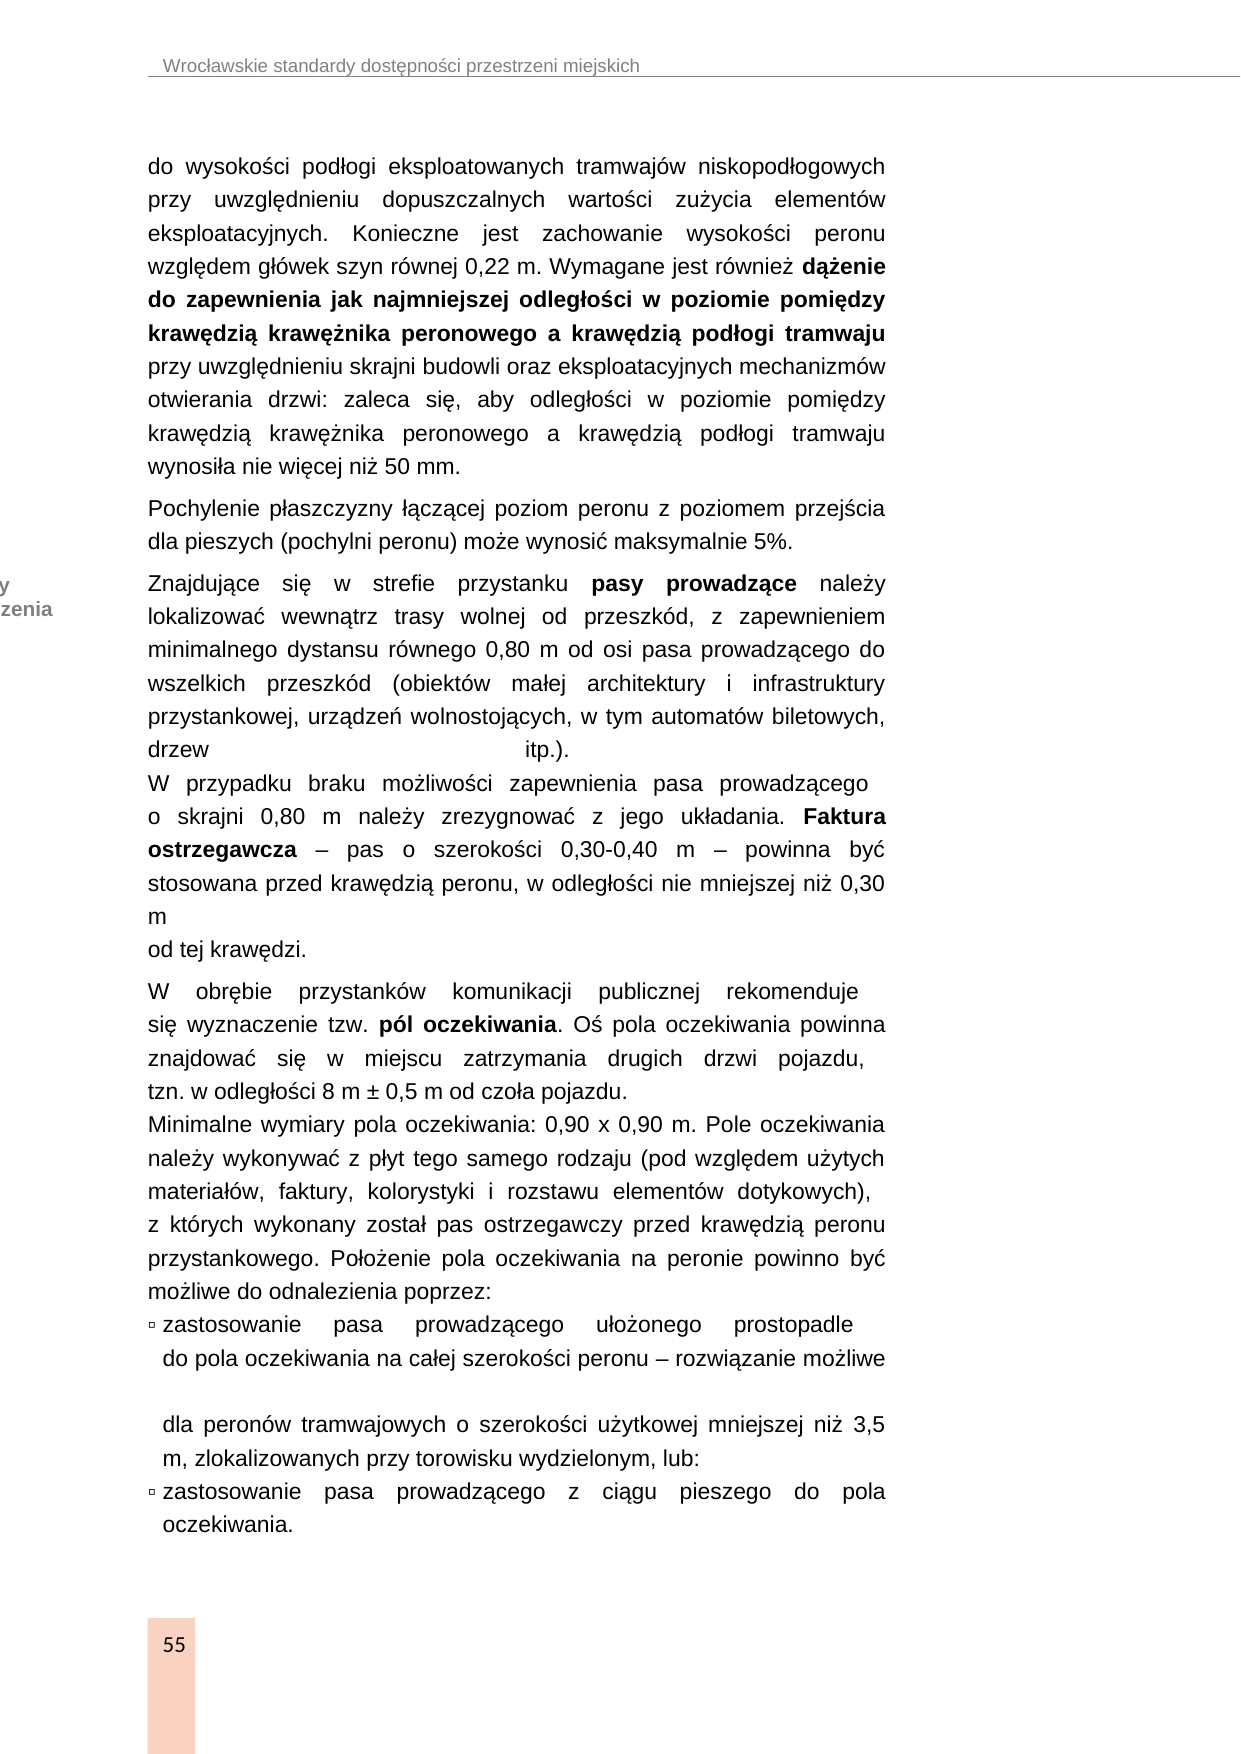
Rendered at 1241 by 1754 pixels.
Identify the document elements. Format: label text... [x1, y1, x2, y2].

text Znajdujące się w strefie przystanku pasy prowadzące należy lokalizować wewnątrz trasy wolnej od przeszkód, z zapewnieniem minimalnego dystansu równego 0,80 m od osi pasa prowadzącego do wszelkich przeszkód (obiektów małej architektury i infrastruktury przystankowej, urządzeń wolnostojących, w tym automatów biletowych, drzew itp.). W przypadku braku możliwości zapewnienia pasa prowadzącego o skrajni 0,80 m należy zrezygnować z jego układania. Faktura ostrzegawcza – pas o szerokości 0,30-0,40 m – powinna być stosowana przed krawędzią peronu, w odległości nie mniejszej niż 0,30 m od tej krawędzi. [148, 564, 886, 964]
list zastosowanie pasa prowadzącego z ciągu pieszego do pola oczekiwania. [148, 1473, 886, 1539]
text Minimalne wymiary pola oczekiwania: 0,90 x 0,90 m. Pole oczekiwania należy wykonywać z płyt tego samego rodzaju (pod względem użytych materiałów, faktury, kolorystyki i rozstawu elementów dotykowych), z których wykonany został pas ostrzegawczy przed krawędzią peronu przystankowego. Położenie pola oczekiwania na peronie powinno być możliwe do odnalezienia poprzez: [148, 1106, 886, 1306]
text W obrębie przystanków komunikacji publicznej rekomenduje się wyznaczenie tzw. pól oczekiwania. Oś pola oczekiwania powinna znajdować się w miejscu zatrzymania drugich drzwi pojazdu, tzn. w odległości 8 m ± 0,5 m od czoła pojazdu. [148, 973, 886, 1106]
list zastosowanie pasa prowadzącego ułożonego prostopadle do pola oczekiwania na całej szerokości peronu – rozwiązanie możliwe dla peronów tramwajowych o szerokości użytkowej mniejszej niż 3,5 m, zlokalizowanych przy torowisku wydzielonym, lub: [148, 1306, 886, 1473]
text Pochylenie płaszczyzny łączącej poziom peronu z poziomem przejścia dla pieszych (pochylni peronu) może wynosić maksymalnie 5%. [148, 489, 886, 556]
